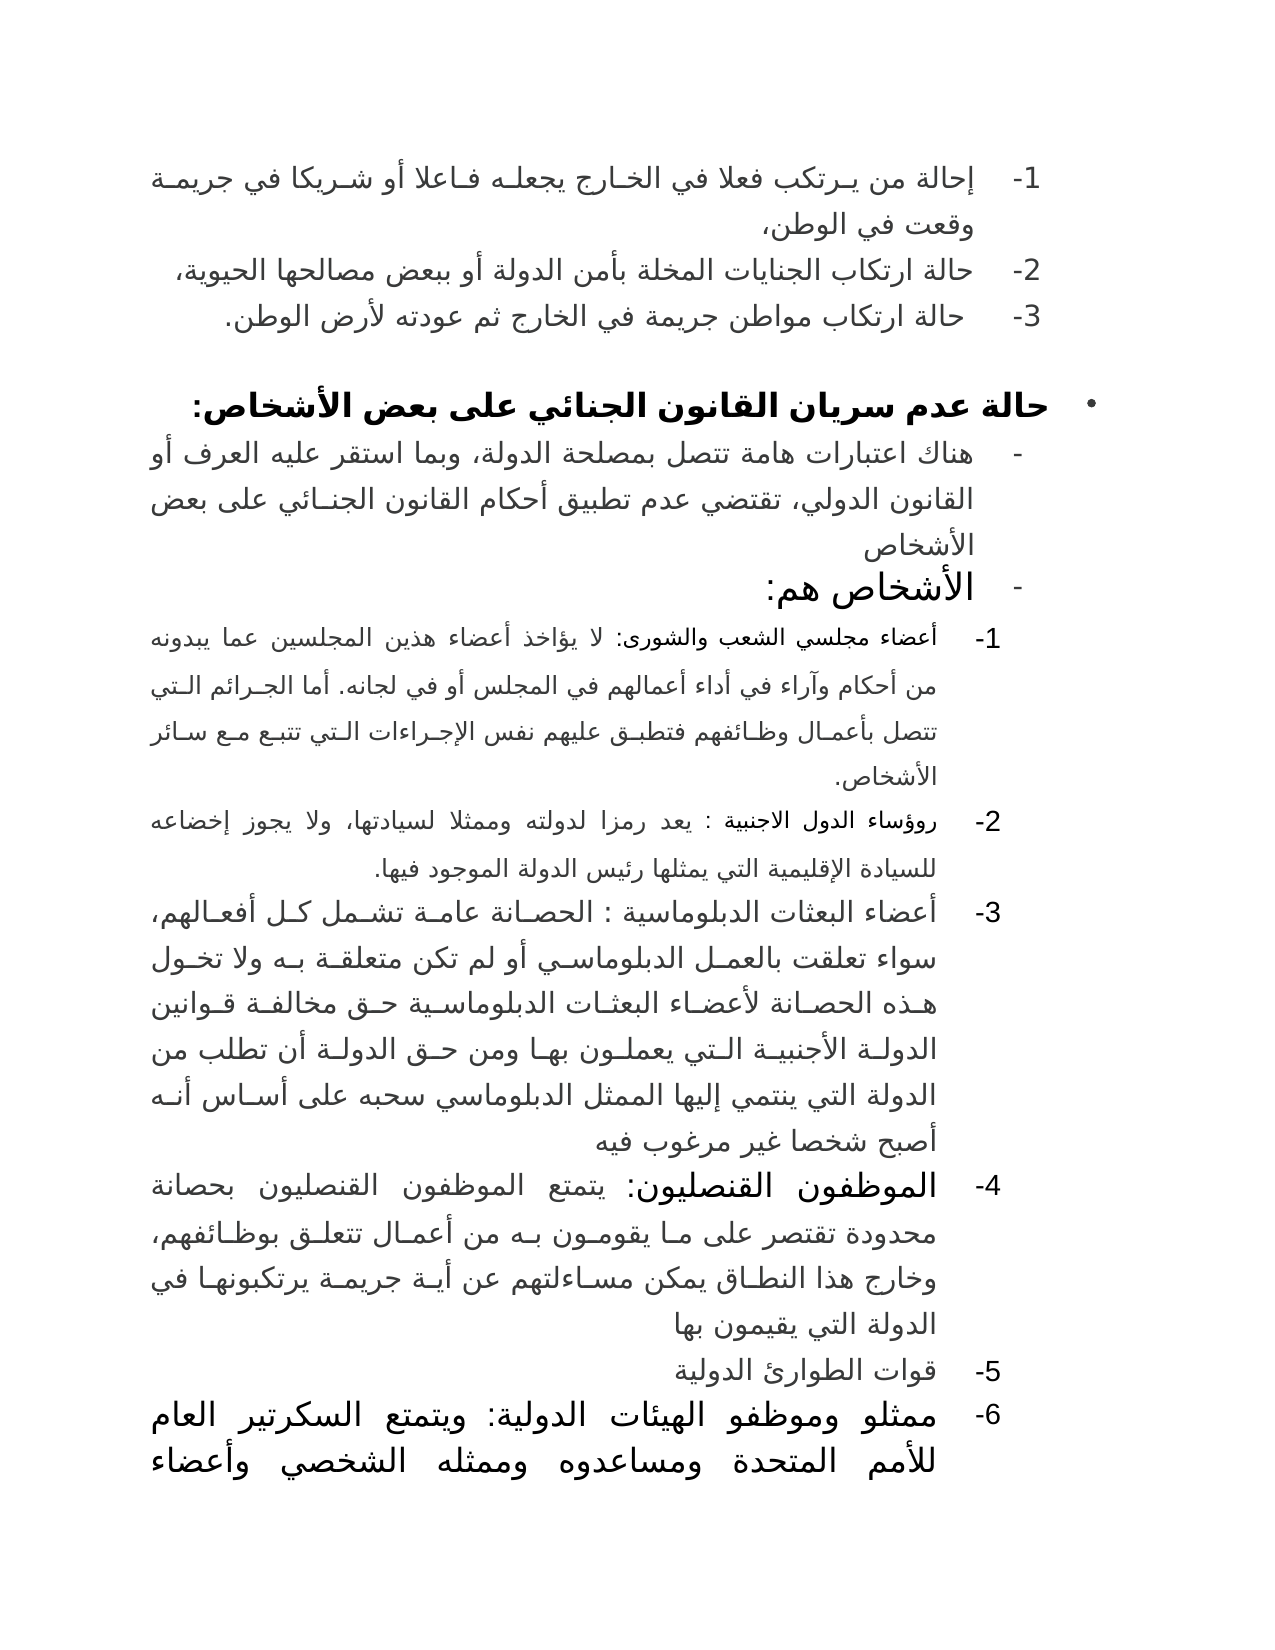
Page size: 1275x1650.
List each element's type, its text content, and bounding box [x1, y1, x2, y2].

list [150, 1387, 975, 1479]
list حالة ارتكاب الجنايات المخلة بأمن الدولة أو ببعض مصالحها الحيوية، [150, 242, 1012, 287]
list أعضاء مجلسي الشعب والشورى: لا يؤاخذ أعضاء هذين المجلسين عما يبدونه من أحكام وآراء في أداء أعمالهم في المجلس أو في لجانه. أما الجرائم التي تتصل بأعمال وظائفهم فتطبق عليهم نفس الإجراءات التي تتبع مع سائر الأشخاص. [150, 608, 975, 792]
list روؤساء الدول الاجنبية : يعد رمزا لدولته وممثلا لسيادتها، ولا يجوز إخضاعه للسيادة الإقليمية التي يمثلها رئيس الدولة الموجود فيها. [150, 792, 975, 883]
list قوات الطوارئ الدولية [150, 1342, 975, 1387]
list الأشخاص هم: [150, 562, 1012, 608]
list أعضاء البعثات الدبلوماسية : الحصانة عامة تشمل كل أفعالهم، سواء تعلقت بالعمل الدبلوماسي أو لم تكن متعلقة به ولا تخول هذه الحصانة لأعضاء البعثات الدبلوماسية حق مخالفة قوانين الدولة الأجنبية التي يعملون بها ومن حق الدولة أن تطلب من الدولة التي ينتمي إليها الممثل الدبلوماسي سحبه على أساس أنه أصبح شخصا غير مرغوب فيه [150, 883, 975, 1158]
list إحالة من يرتكب فعلا في الخارج يجعله فاعلا أو شريكا في جريمة وقعت في الوطن، [150, 150, 1012, 242]
list هناك اعتبارات هامة تتصل بمصلحة الدولة، وبما استقر عليه العرف أو القانون الدولي، تقتضي عدم تطبيق أحكام القانون الجنائي على بعض الأشخاص [150, 425, 1012, 562]
list حالة ارتكاب مواطن جريمة في الخارج ثم عودته لأرض الوطن. [150, 287, 1012, 333]
list حالة عدم سريان القانون الجنائي على بعض الأشخاص: [150, 379, 1087, 425]
list الموظفون القنصليون: يتمتع الموظفون القنصليون بحصانة محدودة تقتصر على ما يقومون به من أعمال تتعلق بوظائفهم، وخارج هذا النطاق يمكن مساءلتهم عن أية جريمة يرتكبونها في الدولة التي يقيمون بها [150, 1158, 975, 1342]
